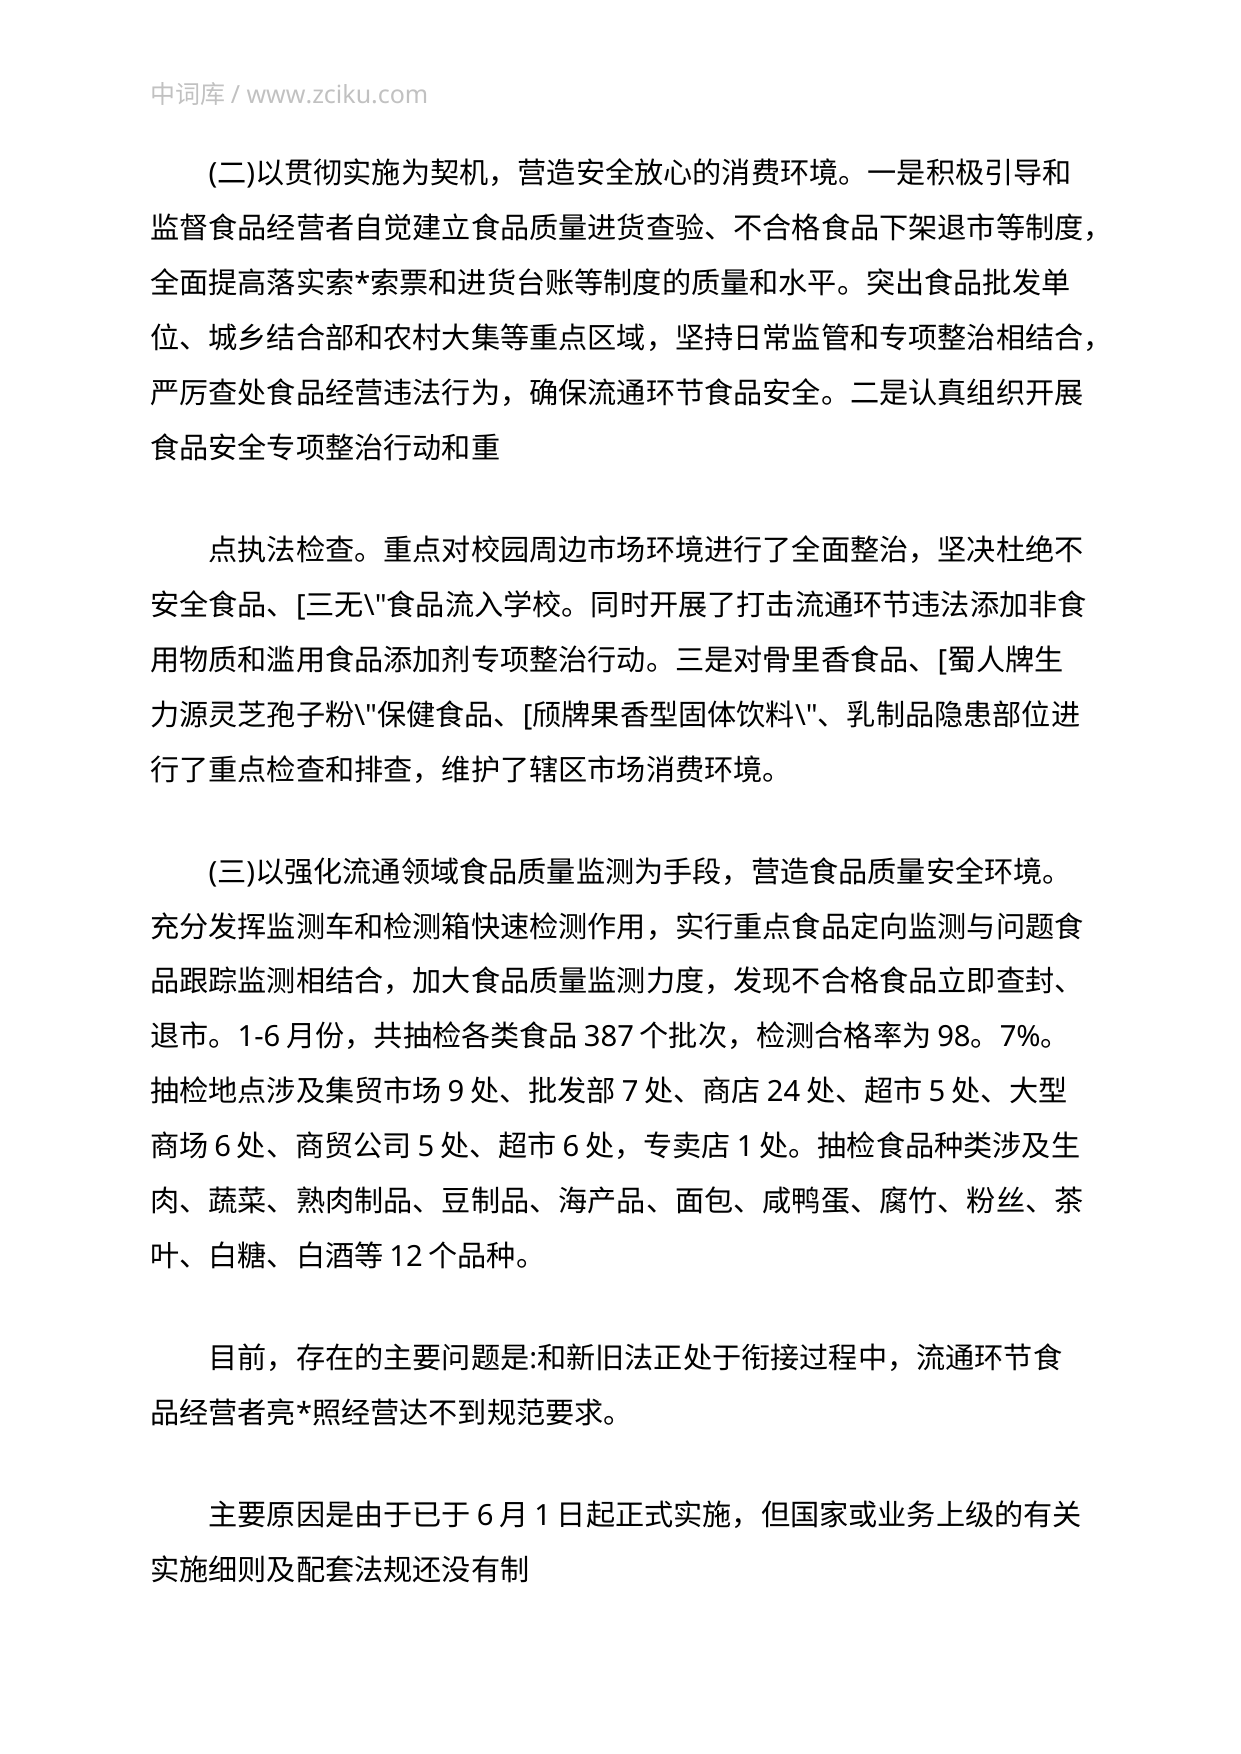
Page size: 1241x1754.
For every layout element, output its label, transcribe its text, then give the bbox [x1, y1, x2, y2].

text 点执法检查。重点对校园周边市场环境进行了全面整治，坚决杜绝不安全食品、[三无\"食品流入学校。同时开展了打击流通环节违法添加非食用物质和滥用食品添加剂专项整治行动。三是对骨里香食品、[蜀人牌生力源灵芝孢子粉\"保健食品、[颀牌果香型固体饮料\"、乳制品隐患部位进行了重点检查和排查，维护了辖区市场消费环境。 [150, 526, 1090, 789]
text (二)以贯彻实施为契机，营造安全放心的消费环境。一是积极引导和监督食品经营者自觉建立食品质量进货查验、不合格食品下架退市等制度，全面提高落实索*索票和进货台账等制度的质量和水平。突出食品批发单位、城乡结合部和农村大集等重点区域，坚持日常监管和专项整治相结合，严厉查处食品经营违法行为，确保流通环节食品安全。二是认真组织开展食品安全专项整治行动和重 [150, 150, 1090, 467]
text 主要原因是由于已于6月1日起正式实施，但国家或业务上级的有关实施细则及配套法规还没有制 [150, 1492, 1090, 1589]
text (三)以强化流通领域食品质量监测为手段，营造食品质量安全环境。充分发挥监测车和检测箱快速检测作用，实行重点食品定向监测与问题食品跟踪监测相结合，加大食品质量监测力度，发现不合格食品立即查封、退市。1-6月份，共抽检各类食品387个批次，检测合格率为98。7%。抽检地点涉及集贸市场9处、批发部7处、商店24处、超市5处、大型商场6处、商贸公司5处、超市6处，专卖店1处。抽检食品种类涉及生肉、蔬菜、熟肉制品、豆制品、海产品、面包、咸鸭蛋、腐竹、粉丝、茶叶、白糖、白酒等12个品种。 [150, 848, 1090, 1275]
text 目前，存在的主要问题是:和新旧法正处于衔接过程中，流通环节食品经营者亮*照经营达不到规范要求。 [150, 1335, 1090, 1432]
